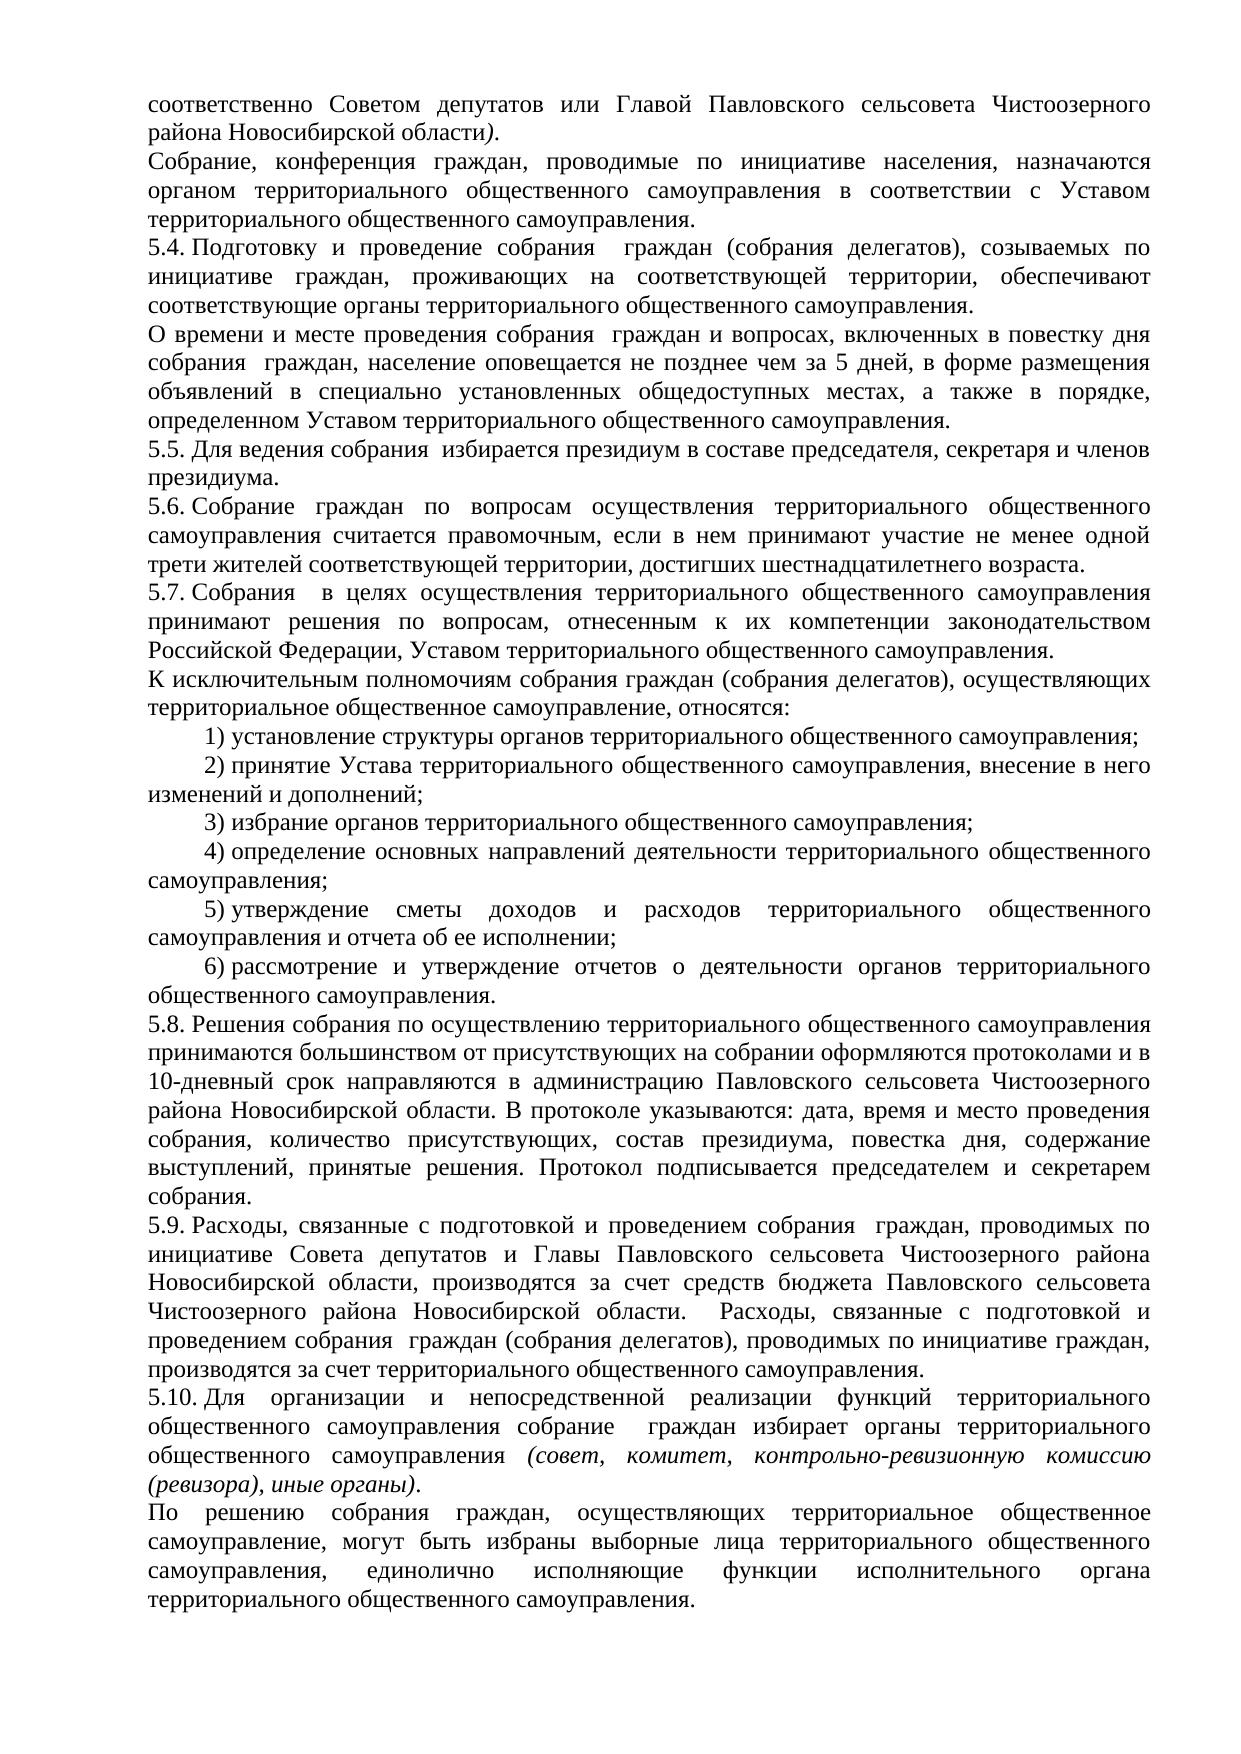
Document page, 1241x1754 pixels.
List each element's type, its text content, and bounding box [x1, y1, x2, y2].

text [148, 89, 1152, 146]
text 4) определение основных направлений деятельности территориального общественного самоуправления; [148, 836, 1152, 894]
text Собрание, конференция граждан, проводимые по инициативе населения, назначаются органом территориального общественного самоуправления в соответствии с Уставом территориального общественного самоуправления. [148, 146, 1152, 232]
text 5.5. Для ведения собрания избирается президиум в составе председателя, секретаря и членов президиума. [148, 434, 1152, 491]
text По решению собрания граждан, осуществляющих территориальное общественное самоуправление, могут быть избраны выборные лица территориального общественного самоуправления, единолично исполняющие функции исполнительного органа территориального общественного самоуправления. [148, 1497, 1152, 1612]
text О времени и месте проведения собрания граждан и вопросах, включенных в повестку дня собрания граждан, население оповещается не позднее чем за 5 дней, в форме размещения объявлений в специально установленных общедоступных местах, а также в порядке, определенном Уставом территориального общественного самоуправления. [148, 319, 1152, 434]
text 2) принятие Устава территориального общественного самоуправления, внесение в него изменений и дополнений; [148, 750, 1152, 807]
text 6) рассмотрение и утверждение отчетов о деятельности органов территориального общественного самоуправления. [148, 951, 1152, 1009]
text 5.8. Решения собрания по осуществлению территориального общественного самоуправления принимаются большинством от присутствующих на собрании оформляются протоколами и в 10-дневный срок направляются в администрацию Павловского сельсовета Чистоозерного района Новосибирской области. В протоколе указываются: дата, время и место проведения собрания, количество присутствующих, состав президиума, повестка дня, содержание выступлений, принятые решения. Протокол подписывается председателем и секретарем собрания. [148, 1009, 1152, 1210]
text 3) избрание органов территориального общественного самоуправления; [148, 807, 1152, 836]
text 5.9. Расходы, связанные с подготовкой и проведением собрания граждан, проводимых по инициативе Совета депутатов и Главы Павловского сельсовета Чистоозерного района Новосибирской области, производятся за счет средств бюджета Павловского сельсовета Чистоозерного района Новосибирской области. Расходы, связанные с подготовкой и проведением собрания граждан (собрания делегатов), проводимых по инициативе граждан, производятся за счет территориального общественного самоуправления. [148, 1210, 1152, 1382]
text К исключительным полномочиям собрания граждан (собрания делегатов), осуществляющих территориальное общественное самоуправление, относятся: [148, 664, 1152, 721]
text 1) установление структуры органов территориального общественного самоуправления; [148, 721, 1152, 750]
text 5) утверждение сметы доходов и расходов территориального общественного самоуправления и отчета об ее исполнении; [148, 894, 1152, 951]
text 5.7. Собрания в целях осуществления территориального общественного самоуправления принимают решения по вопросам, отнесенным к их компетенции законодательством Российской Федерации, Уставом территориального общественного самоуправления. [148, 577, 1152, 664]
text 5.10. Для организации и непосредственной реализации функций территориального общественного самоуправления собрание граждан избирает органы территориального общественного самоуправления (совет, комитет, контрольно-ревизионную комиссию (ревизора), иные органы). [148, 1382, 1152, 1497]
text 5.4. Подготовку и проведение собрания граждан (собрания делегатов), созываемых по инициативе граждан, проживающих на соответствующей территории, обеспечивают соответствующие органы территориального общественного самоуправления. [148, 232, 1152, 319]
text 5.6. Собрание граждан по вопросам осуществления территориального общественного самоуправления считается правомочным, если в нем принимают участие не менее одной трети жителей соответствующей территории, достигших шестнадцатилетнего возраста. [148, 491, 1152, 577]
